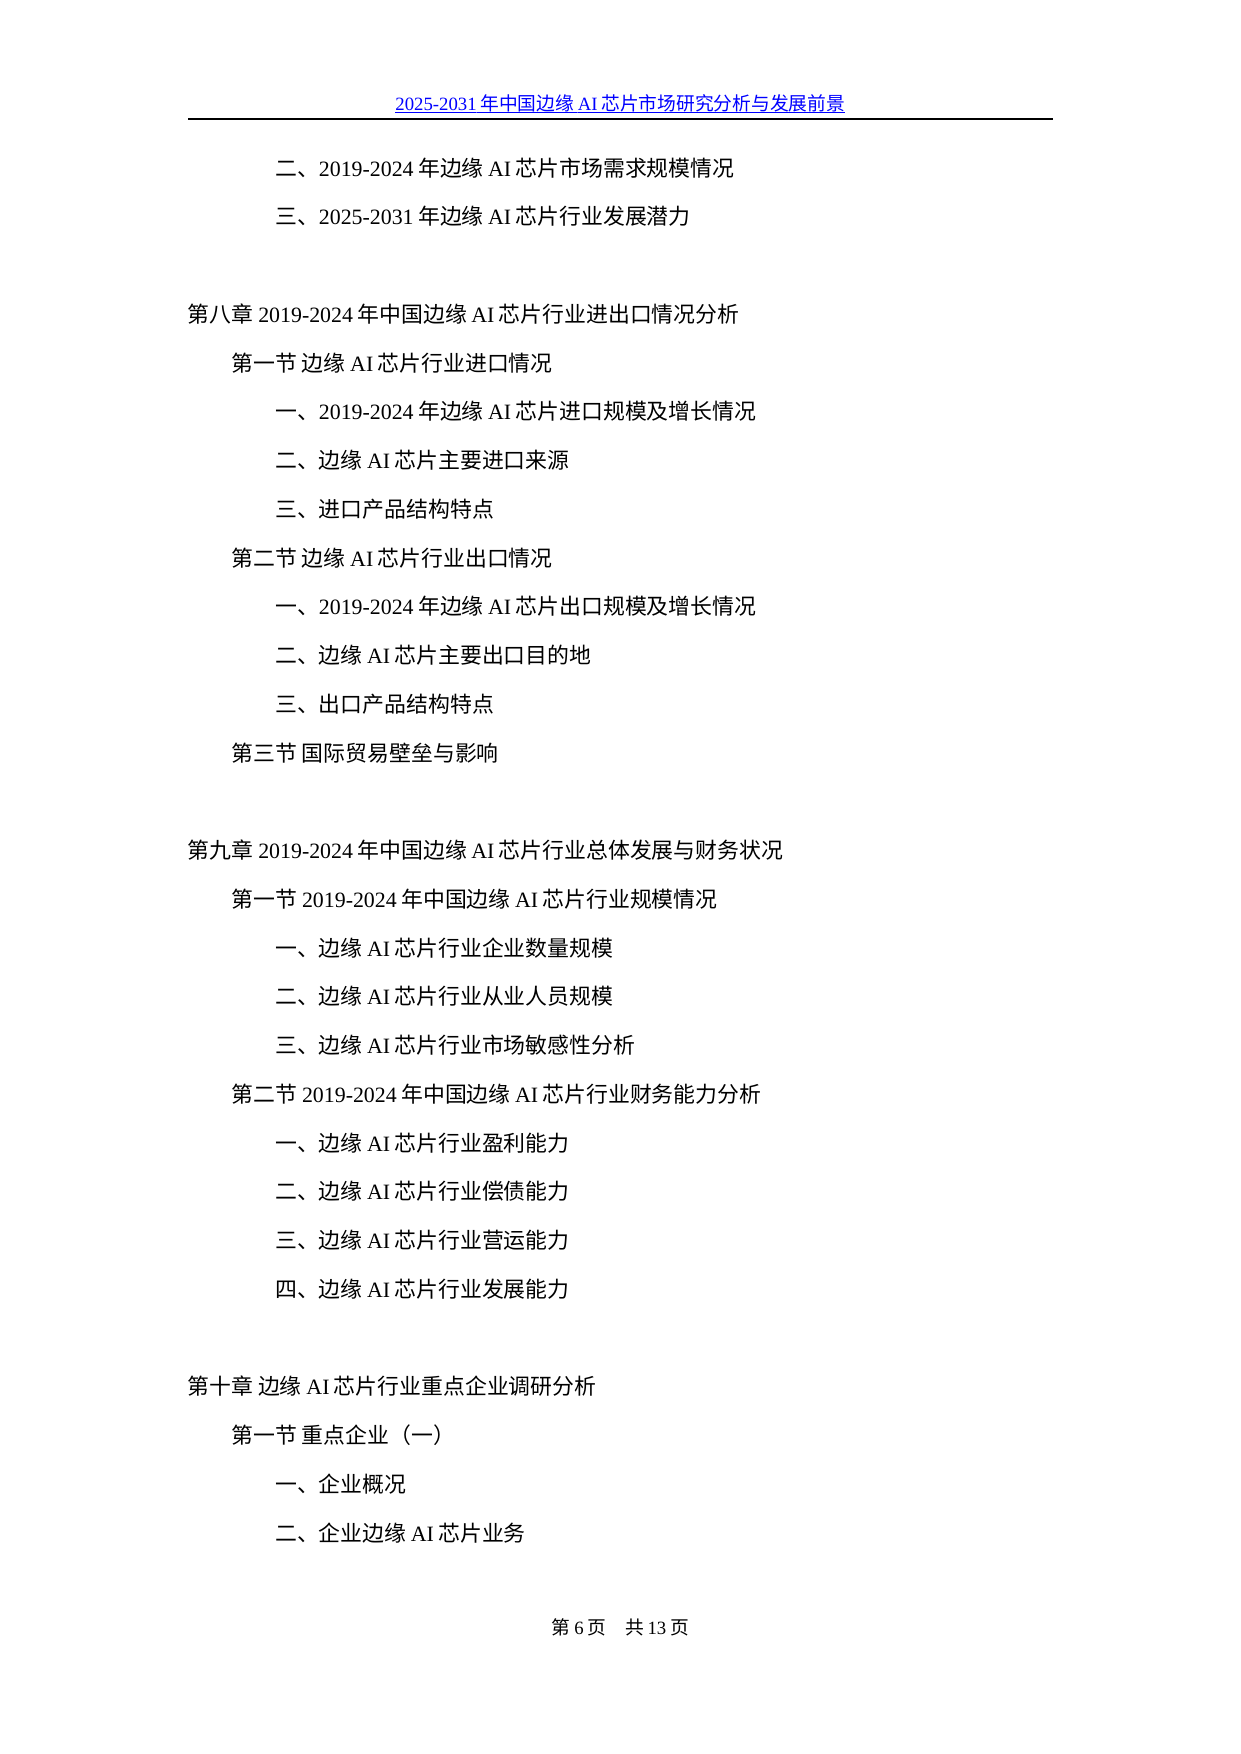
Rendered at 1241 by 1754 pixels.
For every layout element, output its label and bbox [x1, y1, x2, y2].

text [187, 150, 1053, 1548]
